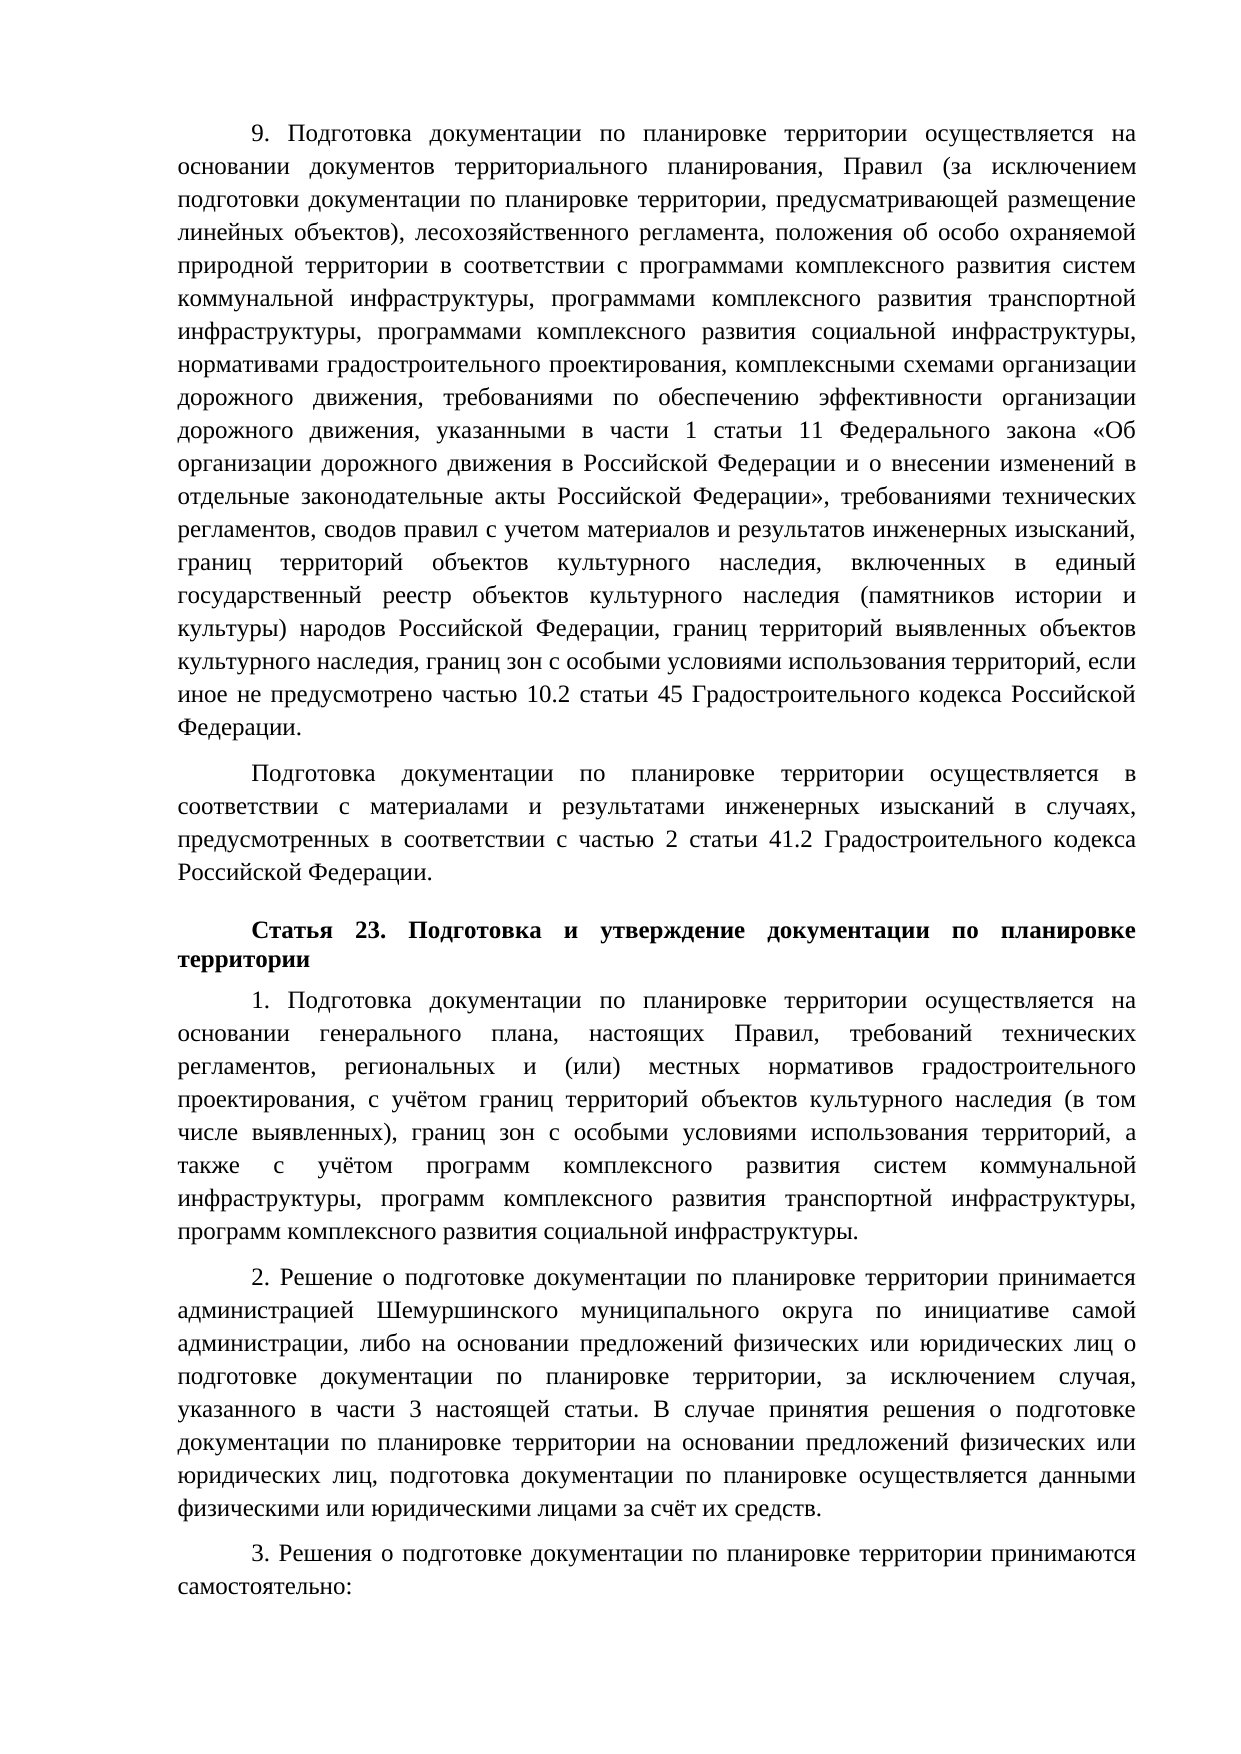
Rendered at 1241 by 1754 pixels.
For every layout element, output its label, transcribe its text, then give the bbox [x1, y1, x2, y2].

text 2. Решение о подготовке документации по планировке территории принимается администрацией Шемуршинского муниципального округа по инициативе самой администрации, либо на основании предложений физических или юридических лиц о подготовке документации по планировке территории, за исключением случая, указанного в части 3 настоящей статьи. В случае принятия решения о подготовке документации по планировке территории на основании предложений физических или юридических лиц, подготовка документации по планировке осуществляется данными физическими или юридическими лицами за счёт их средств. [177, 1262, 1137, 1522]
text 1. Подготовка документации по планировке территории осуществляется на основании генерального плана, настоящих Правил, требований технических регламентов, региональных и (или) местных нормативов градостроительного проектирования, с учётом границ территорий объектов культурного наследия (в том числе выявленных), границ зон с особыми условиями использования территорий, а также с учётом программ комплексного развития систем коммунальной инфраструктуры, программ комплексного развития транспортной инфраструктуры, программ комплексного развития социальной инфраструктуры. [177, 985, 1137, 1245]
text Подготовка документации по планировке территории осуществляется в соответствии с материалами и результатами инженерных изысканий в случаях, предусмотренных в соответствии с частью 2 статьи 41.2 Градостроительного кодекса Российской Федерации. [177, 758, 1137, 886]
text 3. Решения о подготовке документации по планировке территории принимаются самостоятельно: [177, 1538, 1137, 1600]
text Статья 23. Подготовка и утверждение документации по планировке территории [177, 915, 1137, 973]
text 9. Подготовка документации по планировке территории осуществляется на основании документов территориального планирования, Правил (за исключением подготовки документации по планировке территории, предусматривающей размещение линейных объектов), лесохозяйственного регламента, положения об особо охраняемой природной территории в соответствии с программами комплексного развития систем коммунальной инфраструктуры, программами комплексного развития транспортной инфраструктуры, программами комплексного развития социальной инфраструктуры, нормативами градостроительного проектирования, комплексными схемами организации дорожного движения, требованиями по обеспечению эффективности организации дорожного движения, указанными в части 1 статьи 11 Федерального закона «Об организации дорожного движения в Российской Федерации и о внесении изменений в отдельные законодательные акты Российской Федерации», требованиями технических регламентов, сводов правил с учетом материалов и результатов инженерных изысканий, границ территорий объектов культурного наследия, включенных в единый государственный реестр объектов культурного наследия (памятников истории и культуры) народов Российской Федерации, границ территорий выявленных объектов культурного наследия, границ зон с особыми условиями использования территорий, если иное не предусмотрено частью 10.2 статьи 45 Градостроительного кодекса Российской Федерации. [177, 118, 1137, 741]
